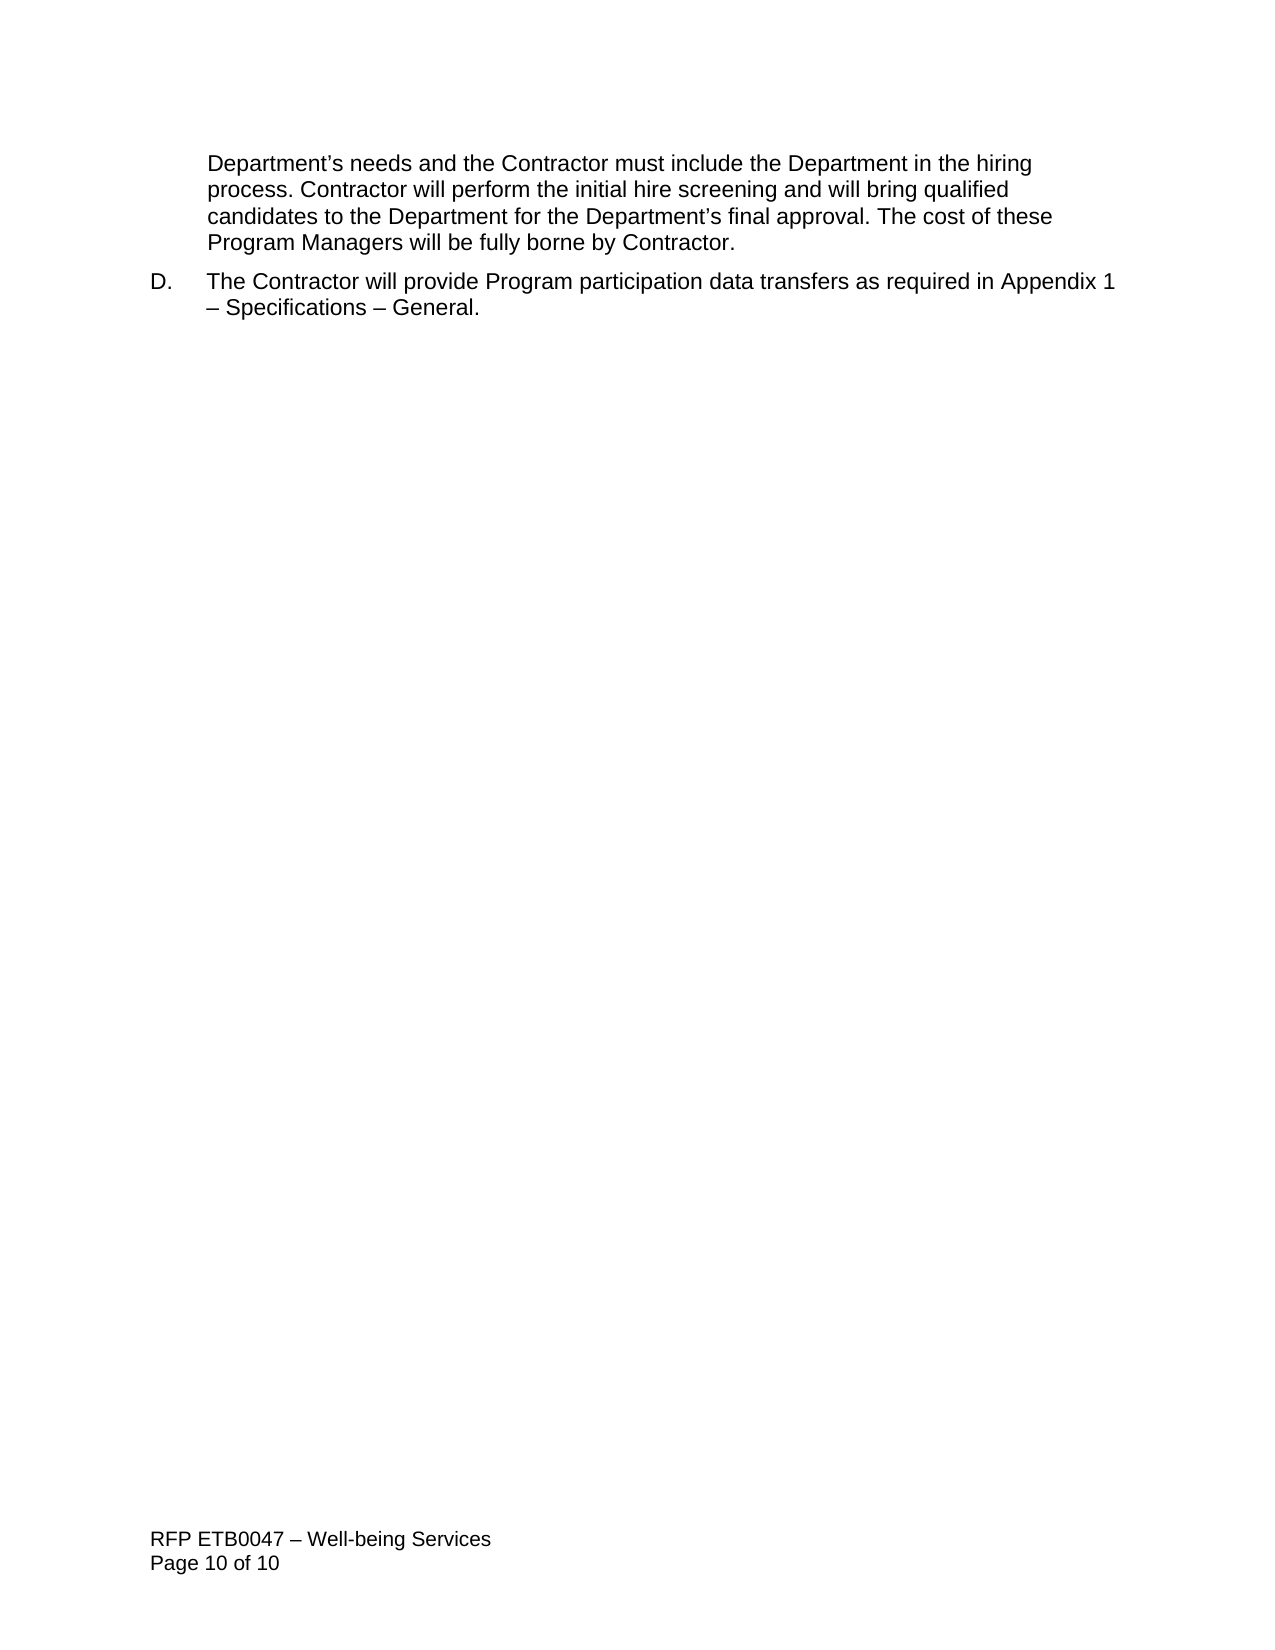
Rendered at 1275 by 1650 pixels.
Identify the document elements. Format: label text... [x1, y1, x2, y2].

list The Contractor will provide Program participation data transfers as required in Appendix 1 – Specifications – General. [150, 268, 1125, 321]
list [150, 150, 1125, 255]
